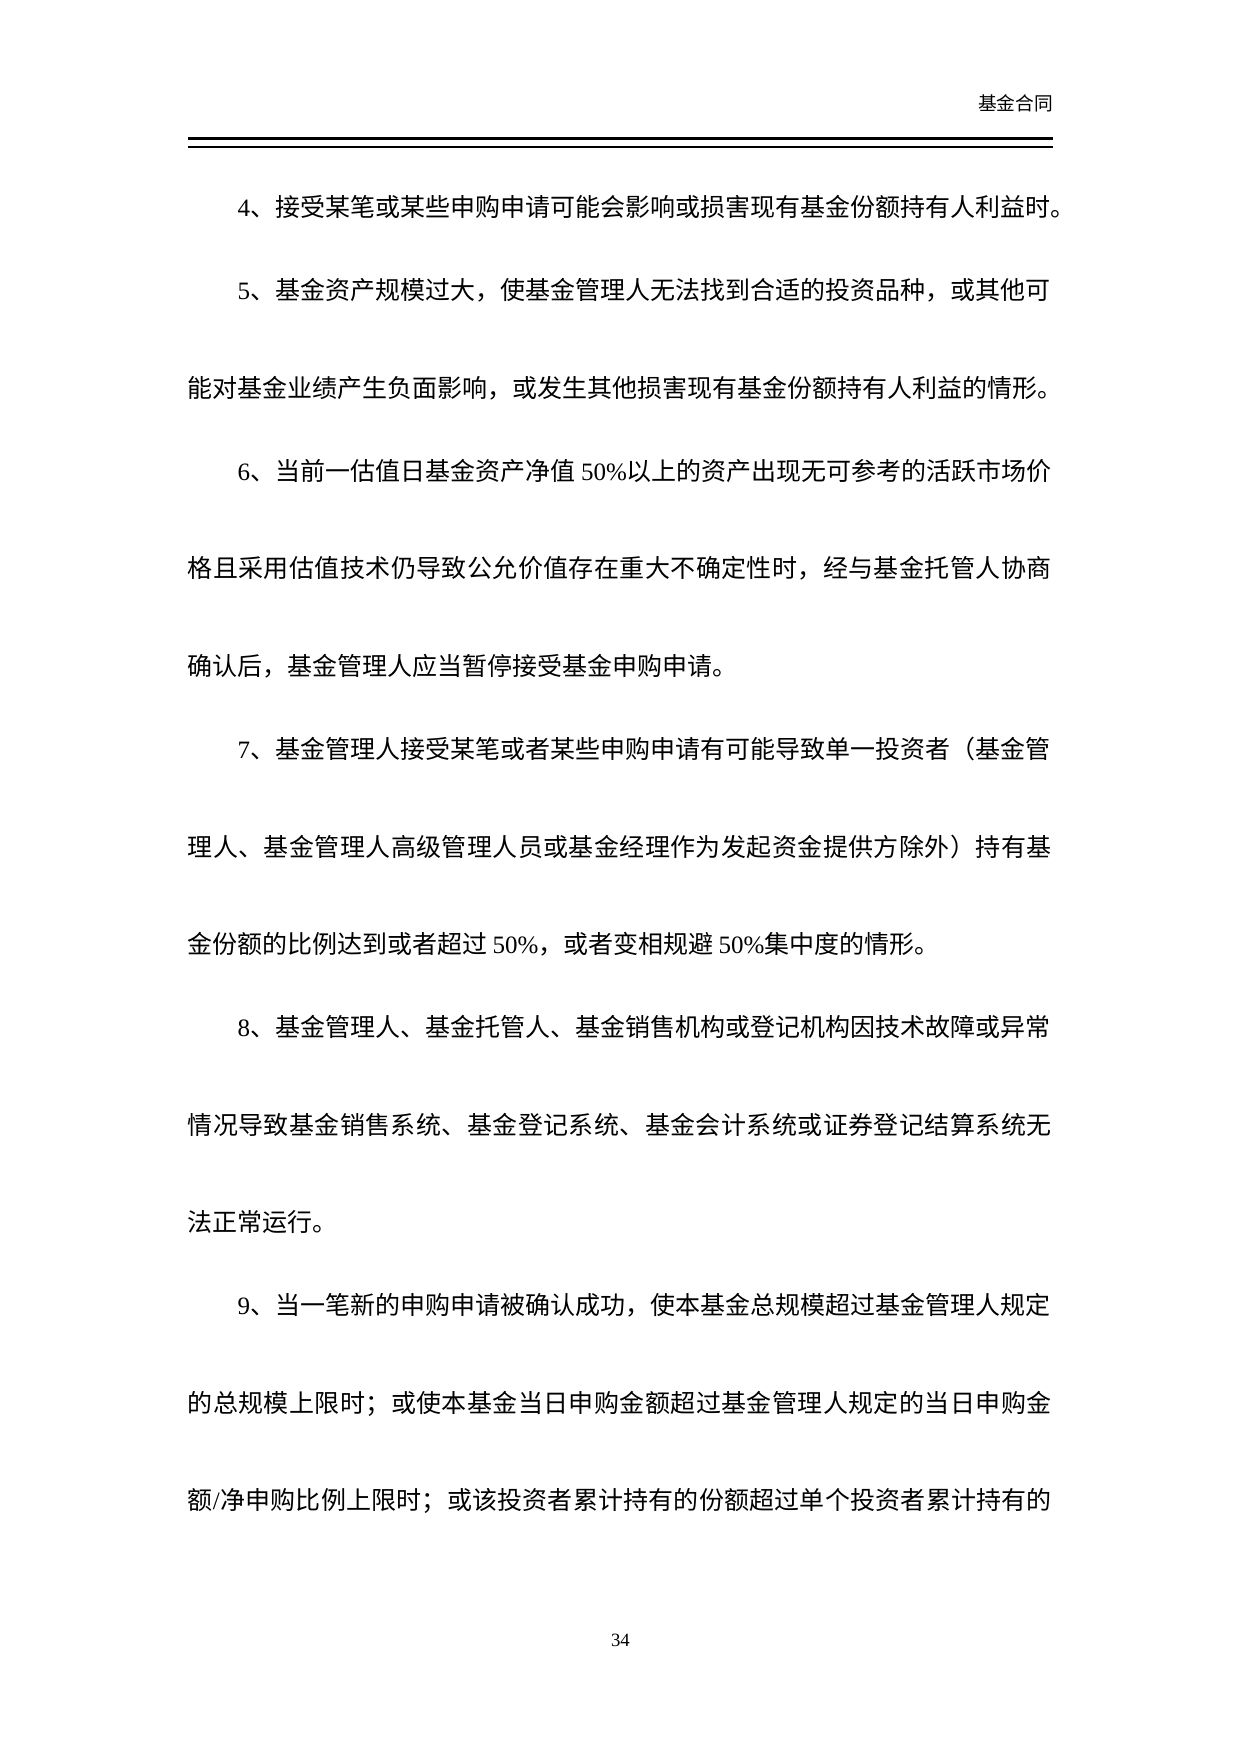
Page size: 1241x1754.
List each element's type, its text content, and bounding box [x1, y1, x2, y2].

text 7、基金管理人接受某笔或者某些申购申请有可能导致单一投资者（基金管理人、基金管理人高级管理人员或基金经理作为发起资金提供方除外）持有基金份额的比例达到或者超过50%，或者变相规避50%集中度的情形。 [187, 715, 1053, 975]
text 8、基金管理人、基金托管人、基金销售机构或登记机构因技术故障或异常情况导致基金销售系统、基金登记系统、基金会计系统或证券登记结算系统无法正常运行。 [187, 993, 1053, 1253]
text 5、基金资产规模过大，使基金管理人无法找到合适的投资品种，或其他可能对基金业绩产生负面影响，或发生其他损害现有基金份额持有人利益的情形。 [187, 256, 1053, 419]
text 4、接受某笔或某些申购申请可能会影响或损害现有基金份额持有人利益时。 [187, 173, 1053, 238]
text 6、当前一估值日基金资产净值50%以上的资产出现无可参考的活跃市场价格且采用估值技术仍导致公允价值存在重大不确定性时，经与基金托管人协商确认后，基金管理人应当暂停接受基金申购申请。 [187, 437, 1053, 697]
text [187, 1271, 1053, 1531]
